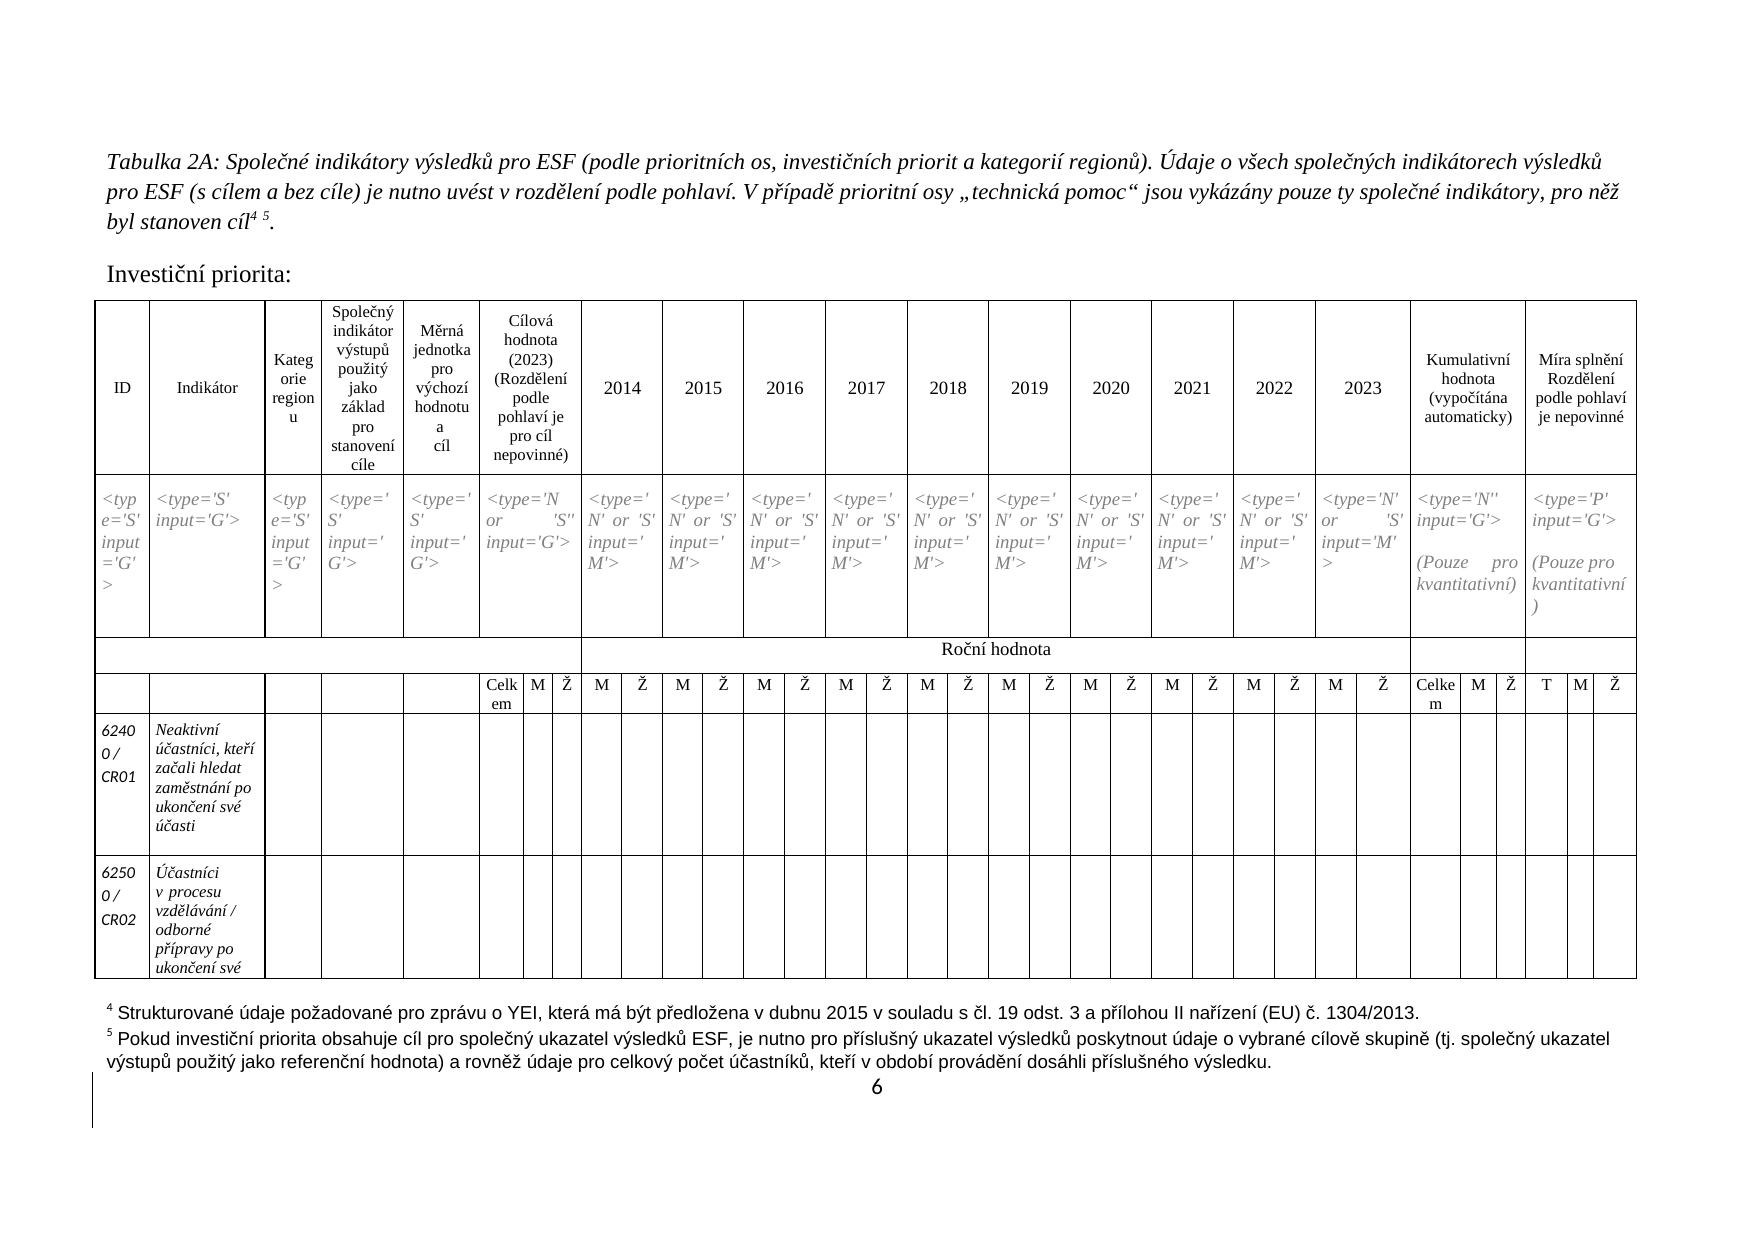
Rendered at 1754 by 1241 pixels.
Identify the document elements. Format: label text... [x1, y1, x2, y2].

table_cell [1193, 856, 1233, 977]
table_cell [1030, 856, 1070, 977]
table_cell <type='S' input='G'> [96, 475, 149, 637]
table_cell [1316, 856, 1356, 977]
table_header Měrná jednotka pro výchozí hodnotu a cíl [404, 301, 479, 474]
table_cell [703, 856, 743, 977]
table_header 2018 [908, 301, 988, 474]
table_cell M [744, 674, 784, 713]
table_cell Ž [1111, 674, 1151, 713]
table_cell [826, 856, 866, 977]
table_cell Ž [553, 674, 581, 713]
table_cell M [1568, 674, 1593, 713]
table_cell M [1316, 674, 1356, 713]
table_cell [663, 714, 702, 855]
table_cell [744, 856, 784, 977]
table_cell [622, 714, 662, 855]
table_header 2014 [582, 301, 662, 474]
table_cell [1526, 638, 1636, 673]
table_cell [524, 856, 552, 977]
table_header 2015 [663, 301, 743, 474]
table_cell [1411, 638, 1525, 673]
table_cell <type='N' or 'S' input='M'> [826, 475, 907, 637]
table_cell [948, 856, 988, 977]
text Investiční priorita: [106, 259, 1648, 288]
table_cell [703, 714, 743, 855]
table_cell <type='S' input='G'> [150, 475, 264, 637]
table_cell Neaktivní účastníci, kteří začali hledat zaměstnání po ukončení své účasti [150, 714, 264, 855]
table_header 2017 [826, 301, 907, 474]
table_cell [744, 714, 784, 855]
table_cell M [826, 674, 866, 713]
table_cell <type='N or 'S'' input='G'> [480, 475, 581, 637]
table_cell [266, 674, 321, 713]
table_cell M [1071, 674, 1110, 713]
table_cell [1594, 856, 1636, 977]
table_cell [1497, 856, 1525, 977]
table_cell M [1461, 674, 1496, 713]
table_cell <type='N' or 'S' input='M'> [1071, 475, 1151, 637]
table_header 2023 [1316, 301, 1410, 474]
table_cell Ž [622, 674, 662, 713]
table_cell <type='S' input='G'> [404, 475, 479, 637]
table_cell [1316, 714, 1356, 855]
table_header Indikátor [150, 301, 264, 474]
table_cell <type='N' or 'S' input='M'> [1234, 475, 1315, 637]
table_cell Ž [867, 674, 907, 713]
table_cell [404, 674, 479, 713]
table_cell T [1526, 674, 1567, 713]
table_cell [1526, 856, 1567, 977]
table_header Společný indikátor výstupů použitý jako základ pro stanovení cíle [322, 301, 403, 474]
table_cell [1568, 714, 1593, 855]
table_cell [150, 674, 264, 713]
table_cell Ž [785, 674, 825, 713]
table_cell [1461, 714, 1496, 855]
table_cell [96, 674, 149, 713]
table_header Kumulativní hodnota (vypočítána automaticky) [1411, 301, 1525, 474]
table_cell [266, 856, 321, 977]
table_cell [1411, 714, 1460, 855]
table_cell [322, 674, 403, 713]
table_cell [948, 714, 988, 855]
table_header Míra splnění Rozdělení podle pohlaví je nepovinné [1526, 301, 1636, 474]
table_cell [1526, 714, 1567, 855]
table_cell [524, 714, 552, 855]
table_cell <type='N' or 'S' input='M'> [663, 475, 743, 637]
table_cell <type='N' or 'S' input='M'> [908, 475, 988, 637]
table_cell <type='N'' input='G'> (Pouze pro kvantitativní) [1411, 475, 1525, 637]
table_cell Ž [1030, 674, 1070, 713]
table_cell M [663, 674, 702, 713]
table_cell [1357, 856, 1410, 977]
table_cell [867, 714, 907, 855]
table_cell <type='N' or 'S' input='M'> [744, 475, 825, 637]
table_cell [582, 714, 621, 855]
table_cell [908, 856, 947, 977]
table_header 2019 [989, 301, 1070, 474]
table_cell [1111, 714, 1151, 855]
table_cell [96, 638, 581, 673]
table_cell [404, 856, 479, 977]
table_cell [1568, 856, 1593, 977]
table_cell [1275, 714, 1315, 855]
table_cell [1357, 714, 1410, 855]
table_cell [989, 714, 1029, 855]
table_header 2021 [1152, 301, 1233, 474]
table_cell [826, 714, 866, 855]
table_cell [322, 714, 403, 855]
table_cell Ž [948, 674, 988, 713]
table_cell Ž [1594, 674, 1636, 713]
table_cell [1497, 714, 1525, 855]
table_cell <type='N' or 'S' input='M'> [1152, 475, 1233, 637]
table_header 2016 [744, 301, 825, 474]
table_cell [989, 856, 1029, 977]
table_cell Ž [1193, 674, 1233, 713]
table_cell <type='P' input='G'> (Pouze pro kvantitativní) [1526, 475, 1636, 637]
table_header 2022 [1234, 301, 1315, 474]
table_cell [150, 856, 264, 977]
table_cell [785, 714, 825, 855]
table_cell <type='N' or 'S' input='M'> [582, 475, 662, 637]
table_cell [785, 856, 825, 977]
table_cell [582, 856, 621, 977]
table_cell [663, 856, 702, 977]
table_header ID [96, 301, 149, 474]
table_cell Ž [703, 674, 743, 713]
table_cell M [908, 674, 947, 713]
table_cell [1071, 714, 1110, 855]
table_cell [1234, 856, 1274, 977]
table_header Cílová hodnota (2023) (Rozdělení podle pohlaví je pro cíl nepovinné) [480, 301, 581, 474]
table_cell [1152, 856, 1192, 977]
table_cell M [1152, 674, 1192, 713]
table_cell [1461, 856, 1496, 977]
table_cell <type='S' input='G'> [266, 475, 321, 637]
table_cell [322, 856, 403, 977]
table_cell 62400 / CR01 [96, 714, 149, 855]
table_cell [867, 856, 907, 977]
table_cell <type='N' or 'S' input='M'> [1316, 475, 1410, 637]
table_cell [1234, 714, 1274, 855]
table_header 2020 [1071, 301, 1151, 474]
table_cell [1152, 714, 1192, 855]
table_cell Celkem [1411, 674, 1460, 713]
table_cell <type='S' input='G'> [322, 475, 403, 637]
table_cell [1594, 714, 1636, 855]
table_cell [1411, 856, 1460, 977]
table_cell Ž [1275, 674, 1315, 713]
table_cell <type='N' or 'S' input='M'> [989, 475, 1070, 637]
table_cell 62500 / CR02 [96, 856, 149, 977]
text Tabulka 2A: Společné indikátory výsledků pro ESF (podle prioritních os, investičních priorit a kategorií regionů). Údaje o všech společných indikátorech výsledků pro ESF (s cílem a bez cíle) je nutno uvést v rozdělení podle pohlaví. V případě prioritní osy „technická pomoc“ jsou vykázány pouze ty společné indikátory, pro něž byl stanoven cíl . [106, 148, 1648, 234]
table_cell M [989, 674, 1029, 713]
table_cell M [582, 674, 621, 713]
table_cell Ž [1357, 674, 1410, 713]
table_cell [553, 714, 581, 855]
table_cell [1111, 856, 1151, 977]
table_cell [480, 714, 523, 855]
table_cell [908, 714, 947, 855]
table_cell [404, 714, 479, 855]
table_cell [1275, 856, 1315, 977]
table_cell M [1234, 674, 1274, 713]
table_cell [622, 856, 662, 977]
table_cell Celkem [480, 674, 523, 713]
table_cell [480, 856, 523, 977]
table_cell Ž [1497, 674, 1525, 713]
table_cell Roční hodnota [582, 638, 1410, 673]
table_cell [1030, 714, 1070, 855]
table_cell [553, 856, 581, 977]
table_cell [266, 714, 321, 855]
table_cell [1193, 714, 1233, 855]
table_cell [1071, 856, 1110, 977]
table_header Kategorie regionu [266, 301, 321, 474]
table_cell M [524, 674, 552, 713]
